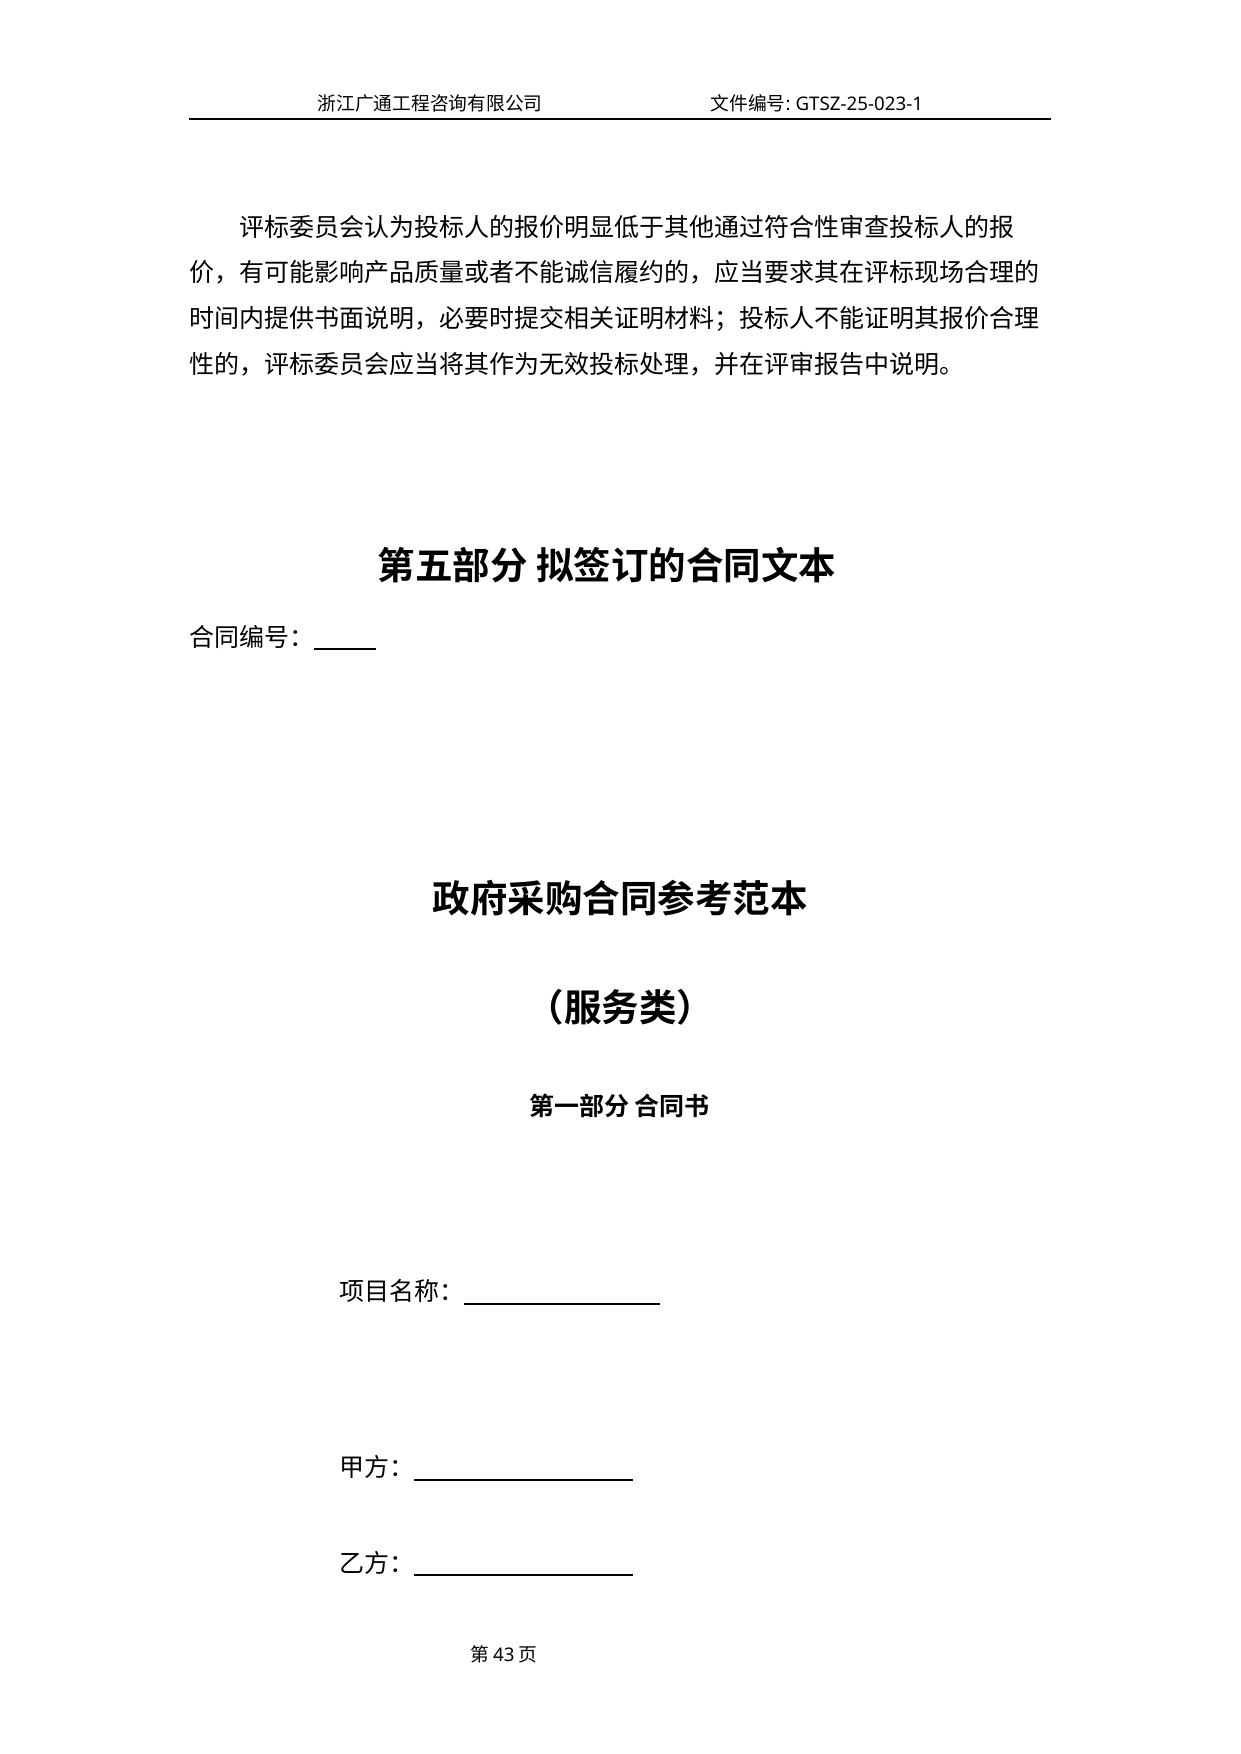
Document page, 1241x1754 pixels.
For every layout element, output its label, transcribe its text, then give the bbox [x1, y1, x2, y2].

text 乙方： [289, 1543, 1051, 1579]
text （服务类） [189, 978, 1051, 1032]
text 评标委员会认为投标人的报价明显低于其他通过符合性审查投标人的报价，有可能影响产品质量或者不能诚信履约的，应当要求其在评标现场合理的时间内提供书面说明，必要时提交相关证明材料；投标人不能证明其报价合理性的，评标委员会应当将其作为无效投标处理，并在评审报告中说明。 [189, 199, 1051, 383]
text 第一部分 合同书 [233, 1086, 1051, 1122]
text 第五部分 拟签订的合同文本 [189, 536, 1051, 590]
text 合同编号： [189, 617, 1051, 653]
text 项目名称： [289, 1272, 1051, 1308]
text 甲方： [289, 1448, 1051, 1484]
text 政府采购合同参考范本 [189, 869, 1051, 923]
